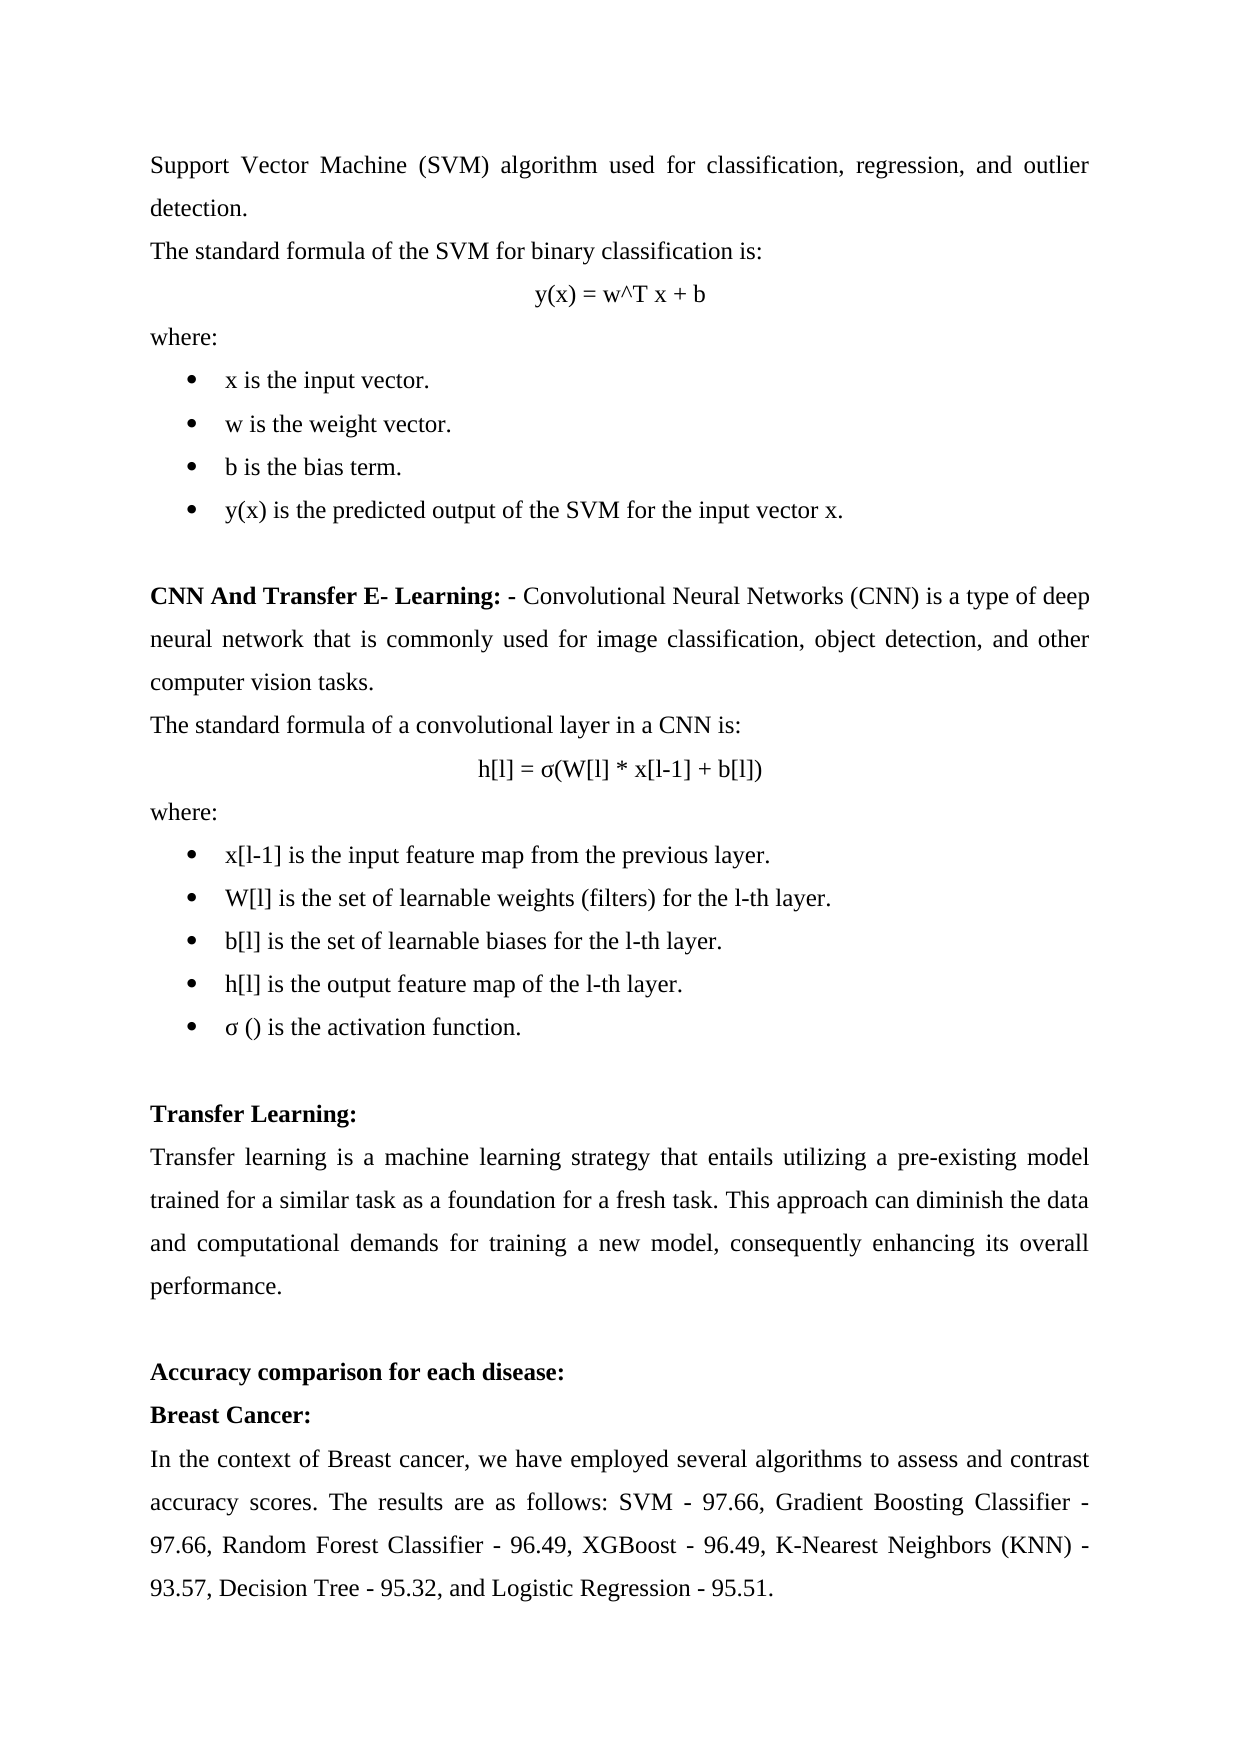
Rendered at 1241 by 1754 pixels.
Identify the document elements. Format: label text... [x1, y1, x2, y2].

text Transfer learning is a machine learning strategy that entails utilizing a pre-existing model trained for a similar task as a foundation for a fresh task. This approach can diminish the data and computational demands for training a new model, consequently enhancing its overall performance. [150, 1142, 1090, 1300]
text The standard formula of the SVM for binary classification is: [150, 236, 1090, 265]
list b[l] is the set of learnable biases for the l-th layer. [187, 926, 1090, 955]
list W[l] is the set of learnable weights (filters) for the l-th layer. [187, 883, 1090, 912]
text The standard formula of a convolutional layer in a CNN is: [150, 711, 1090, 739]
text Breast Cancer: [150, 1401, 1090, 1429]
text Support Vector Machine (SVM) algorithm used for classification, regression, and outlier detection. [150, 150, 1090, 222]
text where: [150, 322, 1090, 351]
text In the context of Breast cancer, we have employed several algorithms to assess and contrast accuracy scores. The results are as follows: SVM - 97.66, Gradient Boosting Classifier - 97.66, Random Forest Classifier - 96.49, XGBoost - 96.49, K-Nearest Neighbors (KNN) - 93.57, Decision Tree - 95.32, and Logistic Regression - 95.51. [150, 1444, 1090, 1602]
list y(x) is the predicted output of the SVM for the input vector x. [187, 495, 1090, 524]
text where: [150, 797, 1090, 826]
list x is the input vector. [187, 366, 1090, 394]
text CNN And Transfer E- Learning: - Convolutional Neural Networks (CNN) is a type of deep neural network that is commonly used for image classification, object detection, and other computer vision tasks. [150, 581, 1090, 696]
text Accuracy comparison for each disease: [150, 1357, 1090, 1386]
list w is the weight vector. [187, 409, 1090, 437]
text h[l] = σ(W[l] * x[l-1] + b[l]) [150, 754, 1090, 782]
text y(x) = w^T x + b [150, 279, 1090, 308]
list σ () is the activation function. [187, 1012, 1090, 1041]
list h[l] is the output feature map of the l-th layer. [187, 969, 1090, 998]
text Transfer Learning: [150, 1099, 1090, 1127]
list b is the bias term. [187, 452, 1090, 481]
list x[l-1] is the input feature map from the previous layer. [187, 840, 1090, 869]
